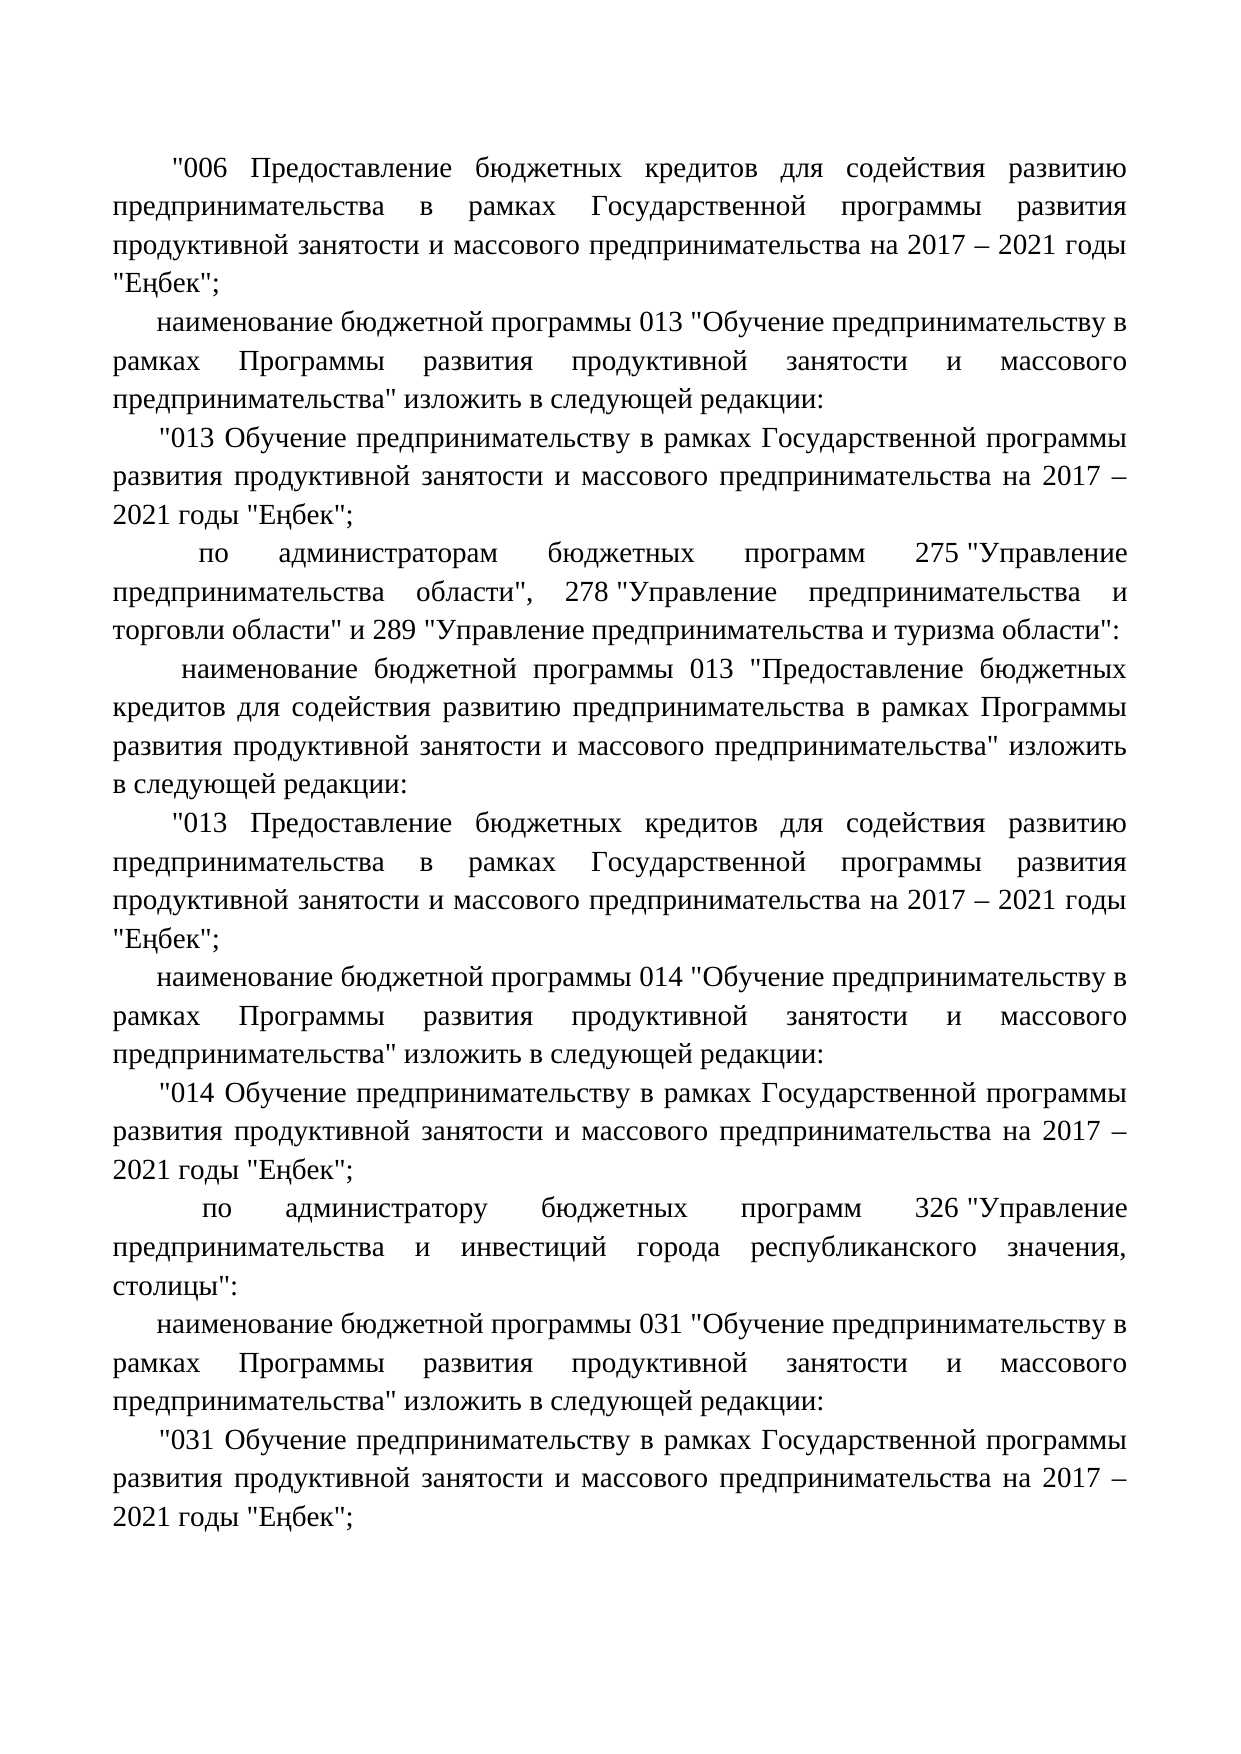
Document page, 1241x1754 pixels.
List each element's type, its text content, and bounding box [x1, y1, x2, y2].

text по администратору бюджетных программ 326 "Управление предпринимательства и инвестиций города республиканского значения, столицы": [112, 1191, 1128, 1301]
text "013 Предоставление бюджетных кредитов для содействия развитию предпринимательства в рамках Государственной программы развития продуктивной занятости и массового предпринимательства на 2017 – 2021 годы "Еңбек"; [112, 805, 1128, 954]
text "031 Обучение предпринимательству в рамках Государственной программы развития продуктивной занятости и массового предпринимательства на 2017 – 2021 годы "Еңбек"; [112, 1422, 1128, 1532]
text "013 Обучение предпринимательству в рамках Государственной программы развития продуктивной занятости и массового предпринимательства на 2017 – 2021 годы "Еңбек"; [112, 420, 1128, 530]
text наименование бюджетной программы 014 "Обучение предпринимательству в рамках Программы развития продуктивной занятости и массового предпринимательства" изложить в следующей редакции: [112, 959, 1128, 1070]
text наименование бюджетной программы 013 "Обучение предпринимательству в рамках Программы развития продуктивной занятости и массового предпринимательства" изложить в следующей редакции: [112, 304, 1128, 415]
text по администраторам бюджетных программ 275 "Управление предпринимательства области", 278 "Управление предпринимательства и торговли области" и 289 "Управление предпринимательства и туризма области": [112, 535, 1128, 646]
text наименование бюджетной программы 013 "Предоставление бюджетных кредитов для содействия развитию предпринимательства в рамках Программы развития продуктивной занятости и массового предпринимательства" изложить в следующей редакции: [112, 651, 1128, 800]
text "014 Обучение предпринимательству в рамках Государственной программы развития продуктивной занятости и массового предпринимательства на 2017 – 2021 годы "Еңбек"; [112, 1075, 1128, 1186]
text "006 Предоставление бюджетных кредитов для содействия развитию предпринимательства в рамках Государственной программы развития продуктивной занятости и массового предпринимательства на 2017 – 2021 годы "Еңбек"; [112, 150, 1128, 299]
text наименование бюджетной программы 031 "Обучение предпринимательству в рамках Программы развития продуктивной занятости и массового предпринимательства" изложить в следующей редакции: [112, 1306, 1128, 1417]
